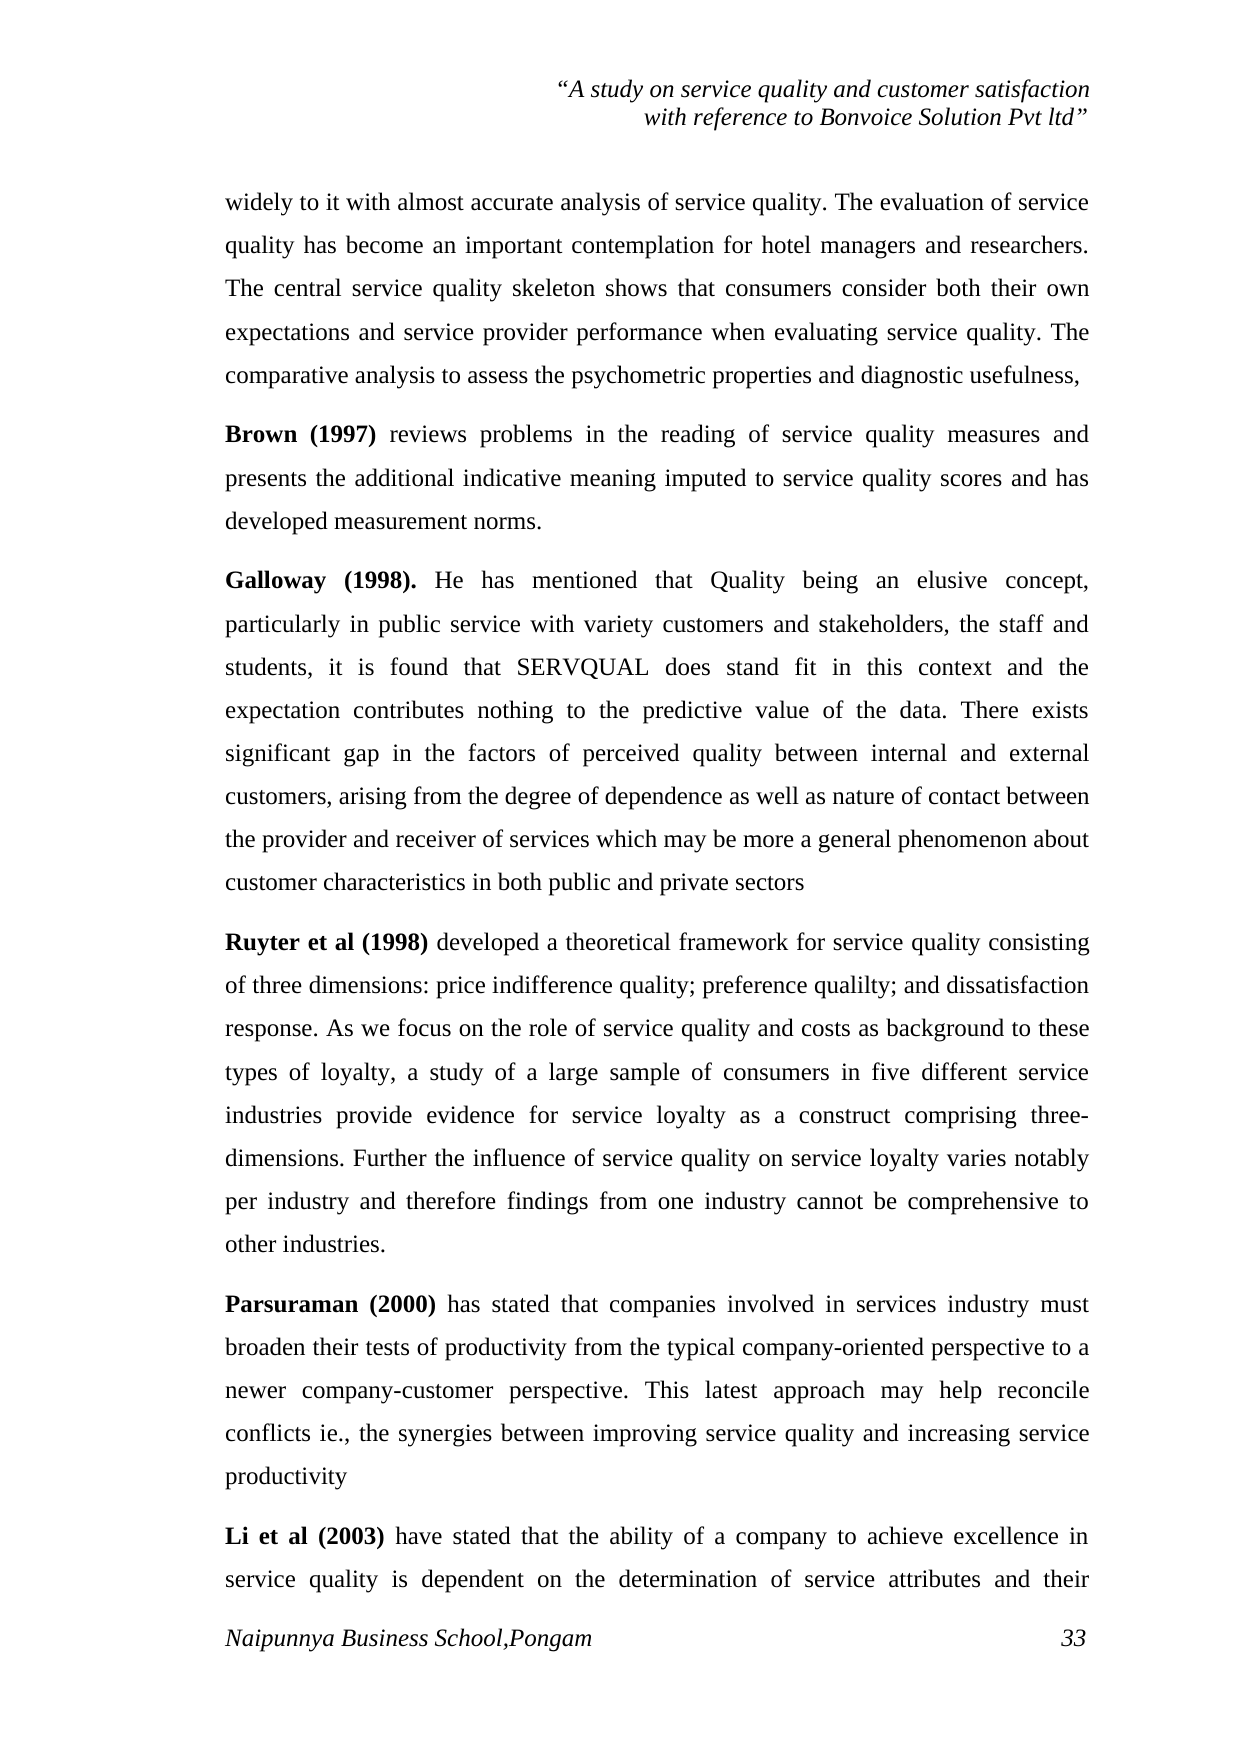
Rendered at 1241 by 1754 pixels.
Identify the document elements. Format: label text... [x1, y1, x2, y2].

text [225, 187, 1090, 388]
text Brown (1997) reviews problems in the reading of service quality measures and presents the additional indicative meaning imputed to service quality scores and has developed measurement norms. [225, 419, 1090, 534]
text Parsuraman (2000) has stated that companies involved in services industry must broaden their tests of productivity from the typical company-oriented perspective to a newer company-customer perspective. This latest approach may help reconcile conflicts ie., the synergies between improving service quality and increasing service productivity [225, 1289, 1090, 1490]
text Ruyter et al (1998) developed a theoretical framework for service quality consisting of three dimensions: price indifference quality; preference qualilty; and dissatisfaction response. As we focus on the role of service quality and costs as background to these types of loyalty, a study of a large sample of consumers in five different service industries provide evidence for service loyalty as a construct comprising three-dimensions. Further the influence of service quality on service loyalty varies notably per industry and therefore findings from one industry cannot be comprehensive to other industries. [225, 927, 1090, 1258]
text Galloway (1998). He has mentioned that Quality being an elusive concept, particularly in public service with variety customers and stakeholders, the staff and students, it is found that SERVQUAL does stand fit in this context and the expectation contributes nothing to the predictive value of the data. There exists significant gap in the factors of perceived quality between internal and external customers, arising from the degree of dependence as well as nature of contact between the provider and receiver of services which may be more a general phenomenon about customer characteristics in both public and private sectors [225, 566, 1090, 896]
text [225, 1521, 1090, 1593]
